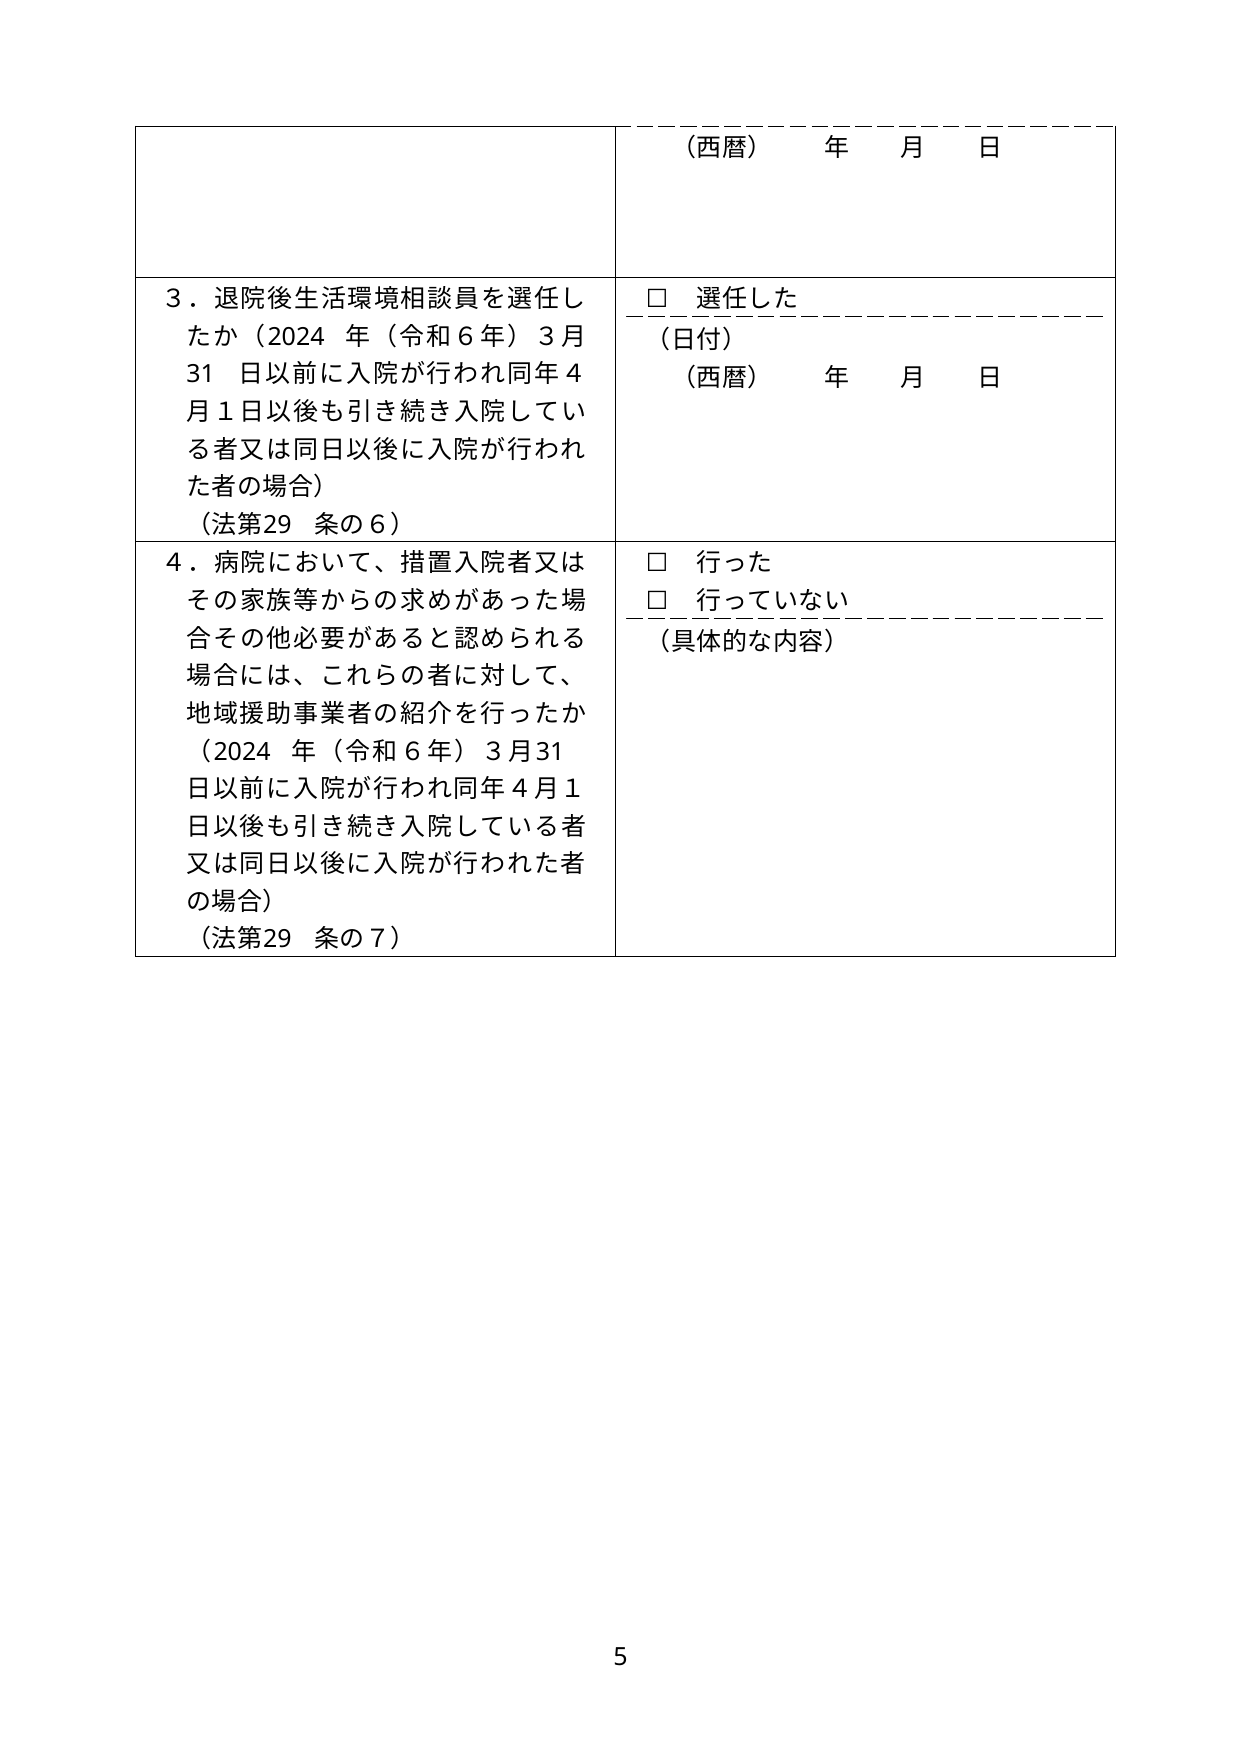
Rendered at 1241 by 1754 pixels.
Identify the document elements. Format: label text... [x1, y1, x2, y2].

table_cell ３．退院後生活環境相談員を選任したか（2024年（令和６年）３月31日以前に入院が行われ同年４月１日以後も引き続き入院している者又は同日以後に入院が行われた者の場合） （法第29条の６） [136, 278, 615, 541]
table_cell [616, 126, 1115, 277]
table_cell 行った 行っていない （具体的な内容） [616, 542, 1115, 956]
table_cell ４．病院において、措置入院者又はその家族等からの求めがあった場合その他必要があると認められる場合には、これらの者に対して、地域援助事業者の紹介を行ったか（2024年（令和６年）３月31日以前に入院が行われ同年４月１日以後も引き続き入院している者又は同日以後に入院が行われた者の場合） （法第29条の７） [136, 542, 615, 956]
table_cell 選任した （日付） （西暦） 年 月 日 [616, 278, 1115, 541]
